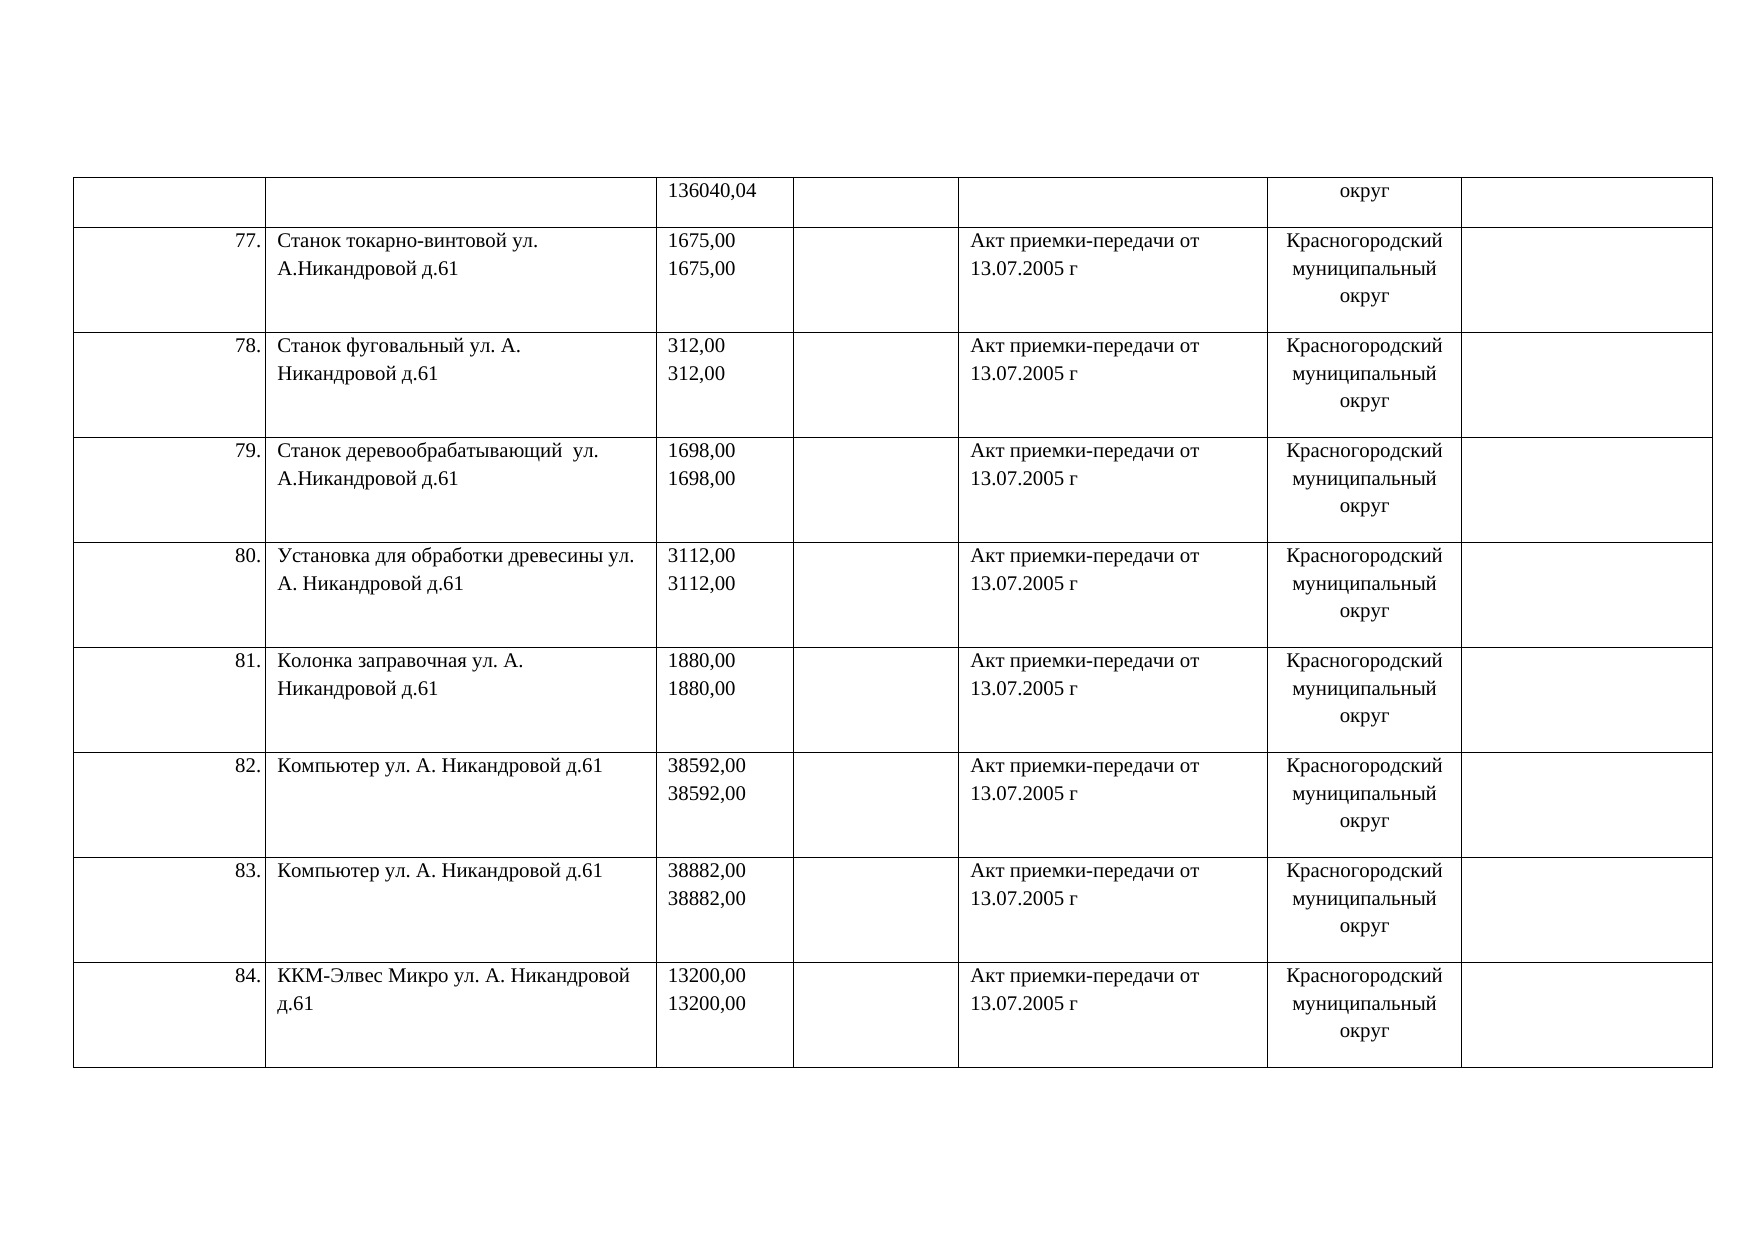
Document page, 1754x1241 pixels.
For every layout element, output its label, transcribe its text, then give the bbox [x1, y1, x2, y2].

table_cell 13200,00 13200,00 [657, 963, 793, 1067]
table_cell Компьютер ул. А. Никандровой д.61 [266, 858, 656, 962]
table_cell 1880,00 1880,00 [657, 648, 793, 752]
table_cell Красногородский муниципальный округ [1268, 333, 1461, 437]
table_cell 137450,00 136040,04 [657, 178, 793, 227]
table_cell [1462, 228, 1712, 332]
table_cell [794, 228, 958, 332]
table_cell 38882,00 38882,00 [657, 858, 793, 962]
table_cell 3112,00 3112,00 [657, 543, 793, 647]
table_cell 312,00 312,00 [657, 333, 793, 437]
table_cell [1462, 178, 1712, 227]
table_cell [1462, 543, 1712, 647]
table_cell [959, 178, 1267, 227]
table_cell [794, 438, 958, 542]
table_cell [74, 438, 265, 542]
table_cell Красногородский муниципальный округ [1268, 648, 1461, 752]
table_cell Акт приемки-передачи от 13.07.2005 г [959, 858, 1267, 962]
table_cell [74, 228, 265, 332]
table_cell Акт приемки-передачи от 13.07.2005 г [959, 963, 1267, 1067]
table_cell Станок деревообрабатывающий ул. А.Никандровой д.61 [266, 438, 656, 542]
table_cell Акт приемки-передачи от 13.07.2005 г [959, 648, 1267, 752]
table_cell [794, 963, 958, 1067]
table_cell Красногородский муниципальный округ [1268, 858, 1461, 962]
table_cell [1462, 753, 1712, 857]
table_cell Установка для обработки древесины ул. А. Никандровой д.61 [266, 543, 656, 647]
table_cell Красногородский муниципальный округ [1268, 753, 1461, 857]
table_cell [74, 648, 265, 752]
table_cell 1675,00 1675,00 [657, 228, 793, 332]
table_cell [1462, 963, 1712, 1067]
table_cell Колонка заправочная ул. А. Никандровой д.61 [266, 648, 656, 752]
table_cell ККМ-Элвес Микро ул. А. Никандровой д.61 [266, 963, 656, 1067]
table_cell [74, 543, 265, 647]
table_cell [1462, 858, 1712, 962]
table_cell Компьютер ул. А. Никандровой д.61 [266, 753, 656, 857]
table_cell [74, 753, 265, 857]
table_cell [1268, 178, 1461, 227]
table_cell 38592,00 38592,00 [657, 753, 793, 857]
table_cell [794, 648, 958, 752]
table_cell [74, 333, 265, 437]
table_cell Красногородский муниципальный округ [1268, 438, 1461, 542]
table_cell [1462, 333, 1712, 437]
table_cell Акт приемки-передачи от 13.07.2005 г [959, 438, 1267, 542]
table_cell [74, 963, 265, 1067]
table_cell Акт приемки-передачи от 13.07.2005 г [959, 228, 1267, 332]
table_cell Акт приемки-передачи от 13.07.2005 г [959, 333, 1267, 437]
table_cell [794, 543, 958, 647]
table_cell [794, 333, 958, 437]
table_cell [794, 753, 958, 857]
table_cell [1462, 648, 1712, 752]
table_cell [74, 178, 265, 227]
table_cell [794, 858, 958, 962]
table_cell Станок токарно-винтовой ул. А.Никандровой д.61 [266, 228, 656, 332]
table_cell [266, 178, 656, 227]
table_cell [1462, 438, 1712, 542]
table_cell [74, 858, 265, 962]
table_cell Красногородский муниципальный округ [1268, 543, 1461, 647]
table_cell 1698,00 1698,00 [657, 438, 793, 542]
table_cell Акт приемки-передачи от 13.07.2005 г [959, 543, 1267, 647]
table_cell [794, 178, 958, 227]
table_cell Красногородский муниципальный округ [1268, 228, 1461, 332]
table_cell Станок фуговальный ул. А. Никандровой д.61 [266, 333, 656, 437]
table_cell Акт приемки-передачи от 13.07.2005 г [959, 753, 1267, 857]
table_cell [1268, 963, 1461, 1067]
